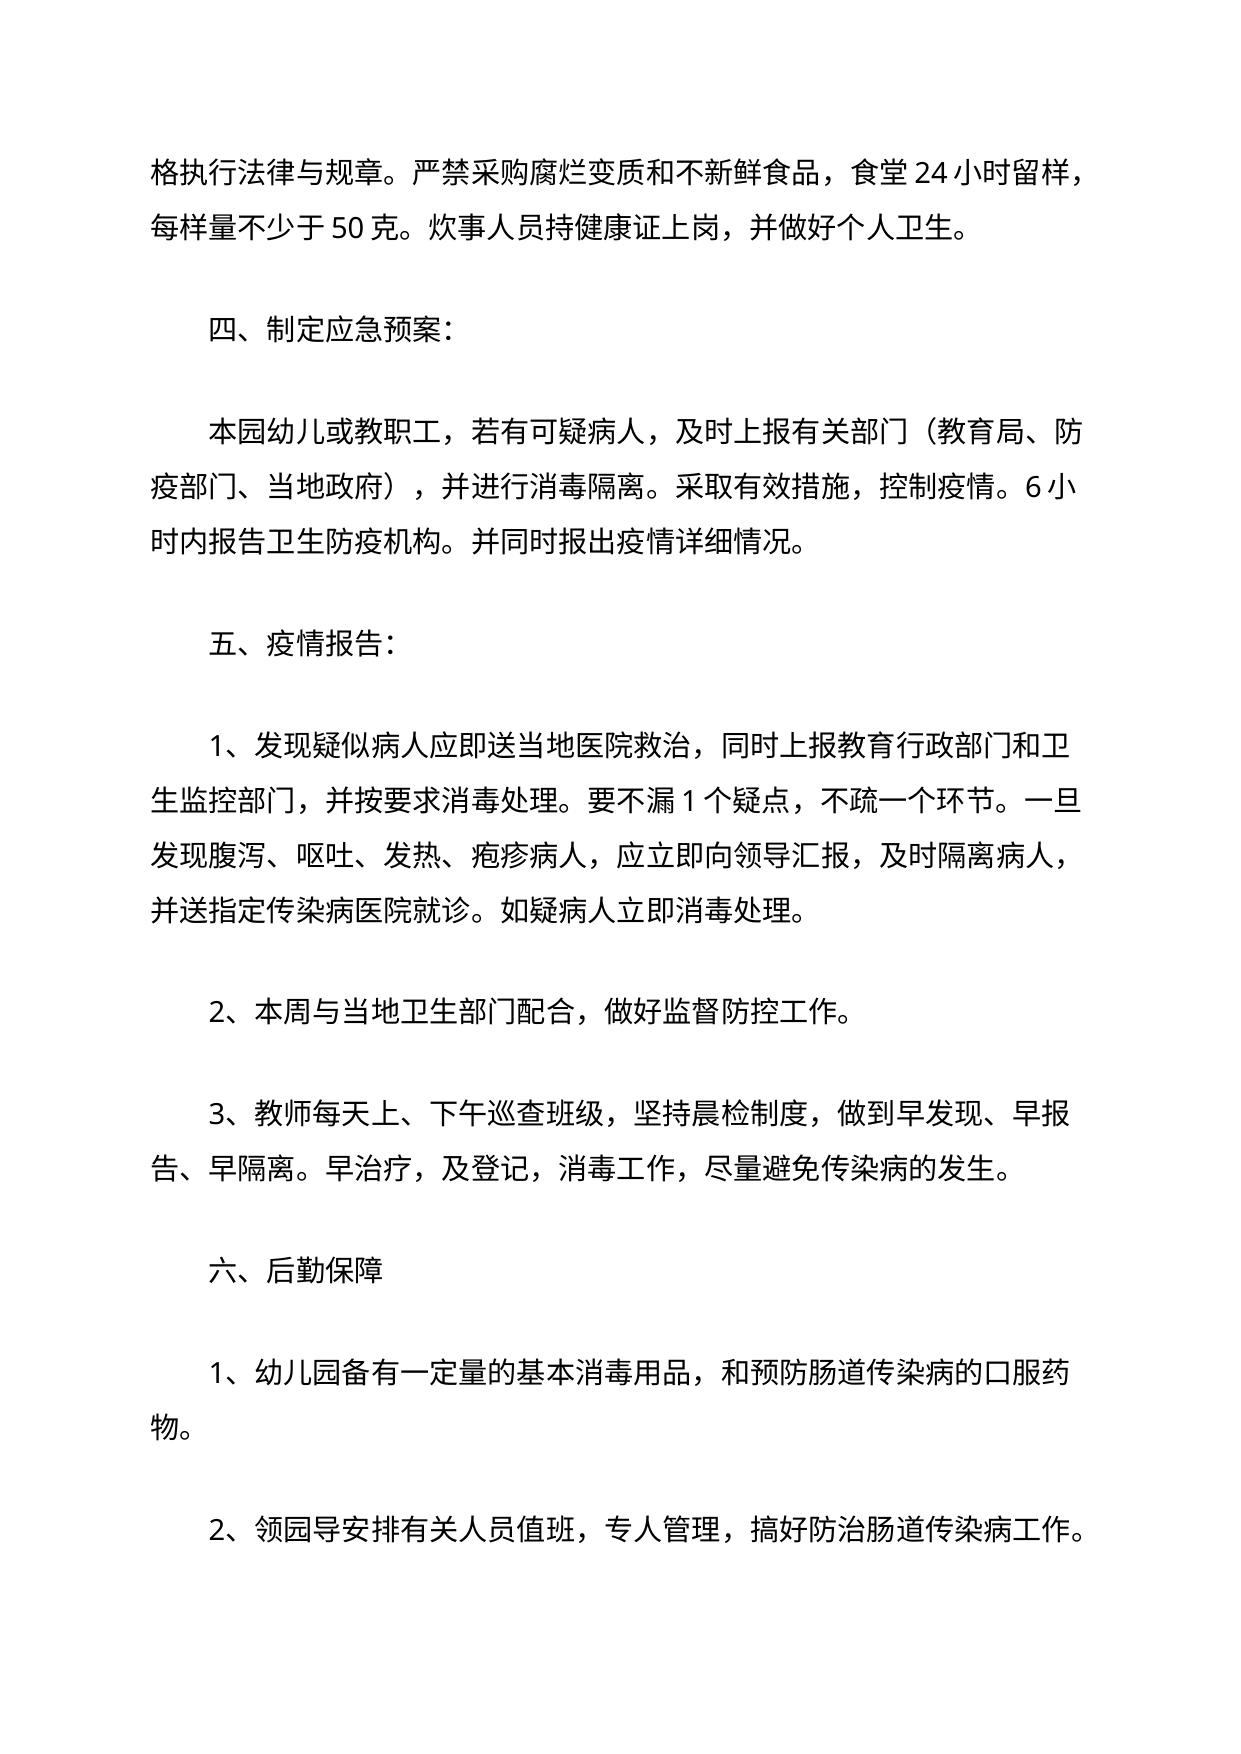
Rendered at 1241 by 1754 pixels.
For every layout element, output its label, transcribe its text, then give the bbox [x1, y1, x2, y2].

text 本园幼儿或教职工，若有可疑病人，及时上报有关部门（教育局、防疫部门、当地政府），并进行消毒隔离。采取有效措施，控制疫情。6小时内报告卫生防疫机构。并同时报出疫情详细情况。 [150, 409, 1090, 561]
text 3、教师每天上、下午巡查班级，坚持晨检制度，做到早发现、早报告、早隔离。早治疗，及登记，消毒工作，尽量避免传染病的发生。 [150, 1091, 1090, 1188]
text 1、发现疑似病人应即送当地医院救治，同时上报教育行政部门和卫生监控部门，并按要求消毒处理。要不漏1个疑点，不疏一个环节。一旦发现腹泻、呕吐、发热、疱疹病人，应立即向领导汇报，及时隔离病人，并送指定传染病医院就诊。如疑病人立即消毒处理。 [150, 722, 1090, 929]
text 五、疫情报告： [150, 620, 1090, 663]
text 1、幼儿园备有一定量的基本消毒用品，和预防肠道传染病的口服药物。 [150, 1349, 1090, 1447]
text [150, 150, 1090, 247]
text 2、本周与当地卫生部门配合，做好监督防控工作。 [150, 989, 1090, 1031]
text 四、制定应急预案： [150, 307, 1090, 349]
text 2、领园导安排有关人员值班，专人管理，搞好防治肠道传染病工作。 [150, 1506, 1090, 1548]
text 六、后勤保障 [150, 1248, 1090, 1290]
